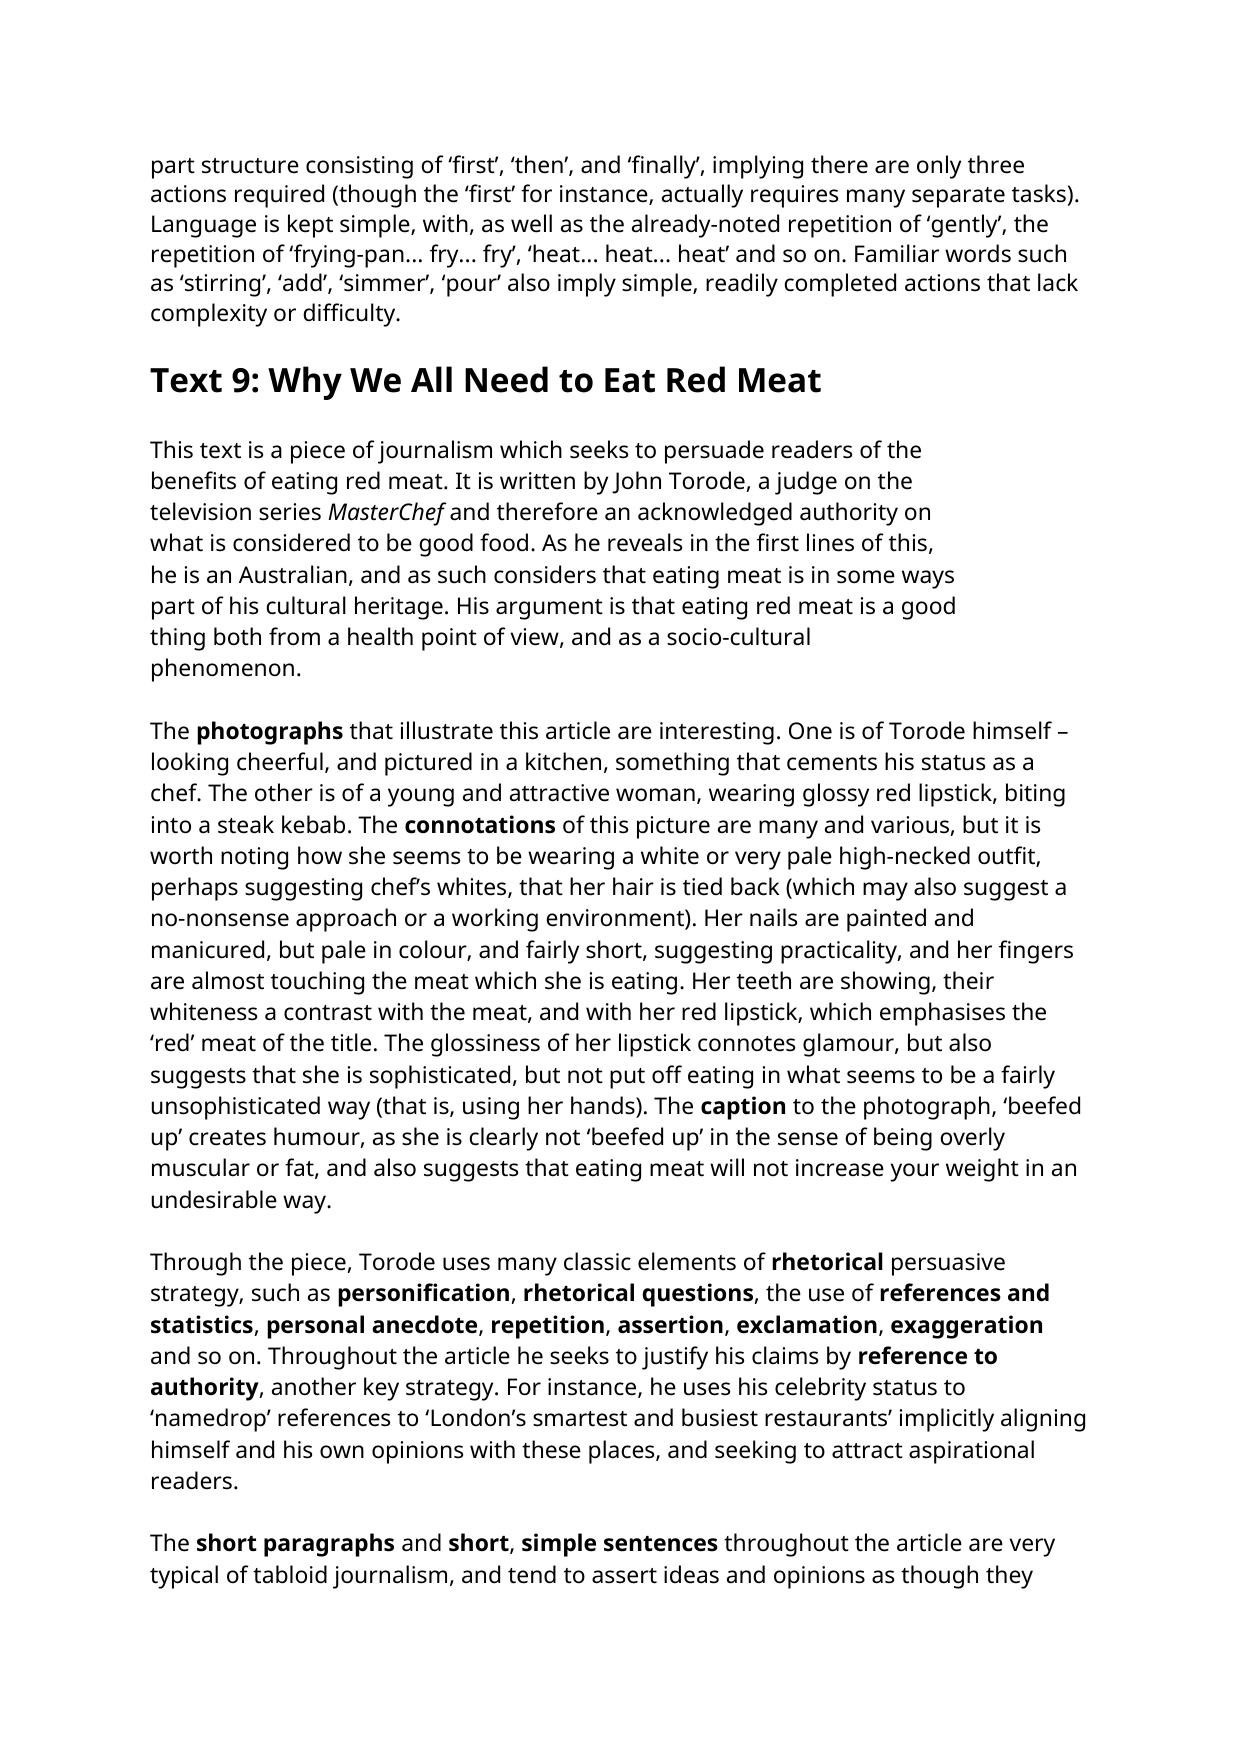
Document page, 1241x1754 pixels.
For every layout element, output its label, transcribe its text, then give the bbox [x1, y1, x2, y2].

text The photographs that illustrate this article are interesting. One is of Torode himself – looking cheerful, and pictured in a kitchen, something that cements his status as a chef. The other is of a young and attractive woman, wearing glossy red lipstick, biting into a steak kebab. The connotations of this picture are many and various, but it is worth noting how she seems to be wearing a white or very pale high-necked outfit, perhaps suggesting chef’s whites, that her hair is tied back (which may also suggest a no-nonsense approach or a working environment). Her nails are painted and manicured, but pale in colour, and fairly short, suggesting practicality, and her fingers are almost touching the meat which she is eating. Her teeth are showing, their whiteness a contrast with the meat, and with her red lipstick, which emphasises the ‘red’ meat of the title. The glossiness of her lipstick connotes glamour, but also suggests that she is sophisticated, but not put off eating in what seems to be a fairly unsophisticated way (that is, using her hands). The caption to the photograph, ‘beefed up’ creates humour, as she is clearly not ‘beefed up’ in the sense of being overly muscular or fat, and also suggests that eating meat will not increase your weight in an undesirable way. [150, 715, 1090, 1215]
text Through the piece, Torode uses many classic elements of rhetorical persuasive strategy, such as personification, rhetorical questions, the use of references and statistics, personal anecdote, repetition, assertion, exclamation, exaggeration and so on. Throughout the article he seeks to justify his claims by reference to authority, another key strategy. For instance, he uses his celebrity status to ‘namedrop’ references to ‘London’s smartest and busiest restaurants’ implicitly aligning himself and his own opinions with these places, and seeking to attract aspirational readers. [150, 1246, 1090, 1496]
text Text 9: Why We All Need to Eat Red Meat [150, 357, 1090, 402]
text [150, 150, 1090, 328]
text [150, 1527, 1090, 1590]
text This text is a piece of journalism which seeks to persuade readers of the benefits of eating red meat. It is written by John Torode, a judge on the television series MasterChef and therefore an acknowledged authority on what is considered to be good food. As he reveals in the first lines of this, he is an Australian, and as such considers that eating meat is in some ways part of his cultural heritage. His argument is that eating red meat is a good thing both from a health point of view, and as a socio-cultural phenomenon. [150, 433, 963, 683]
